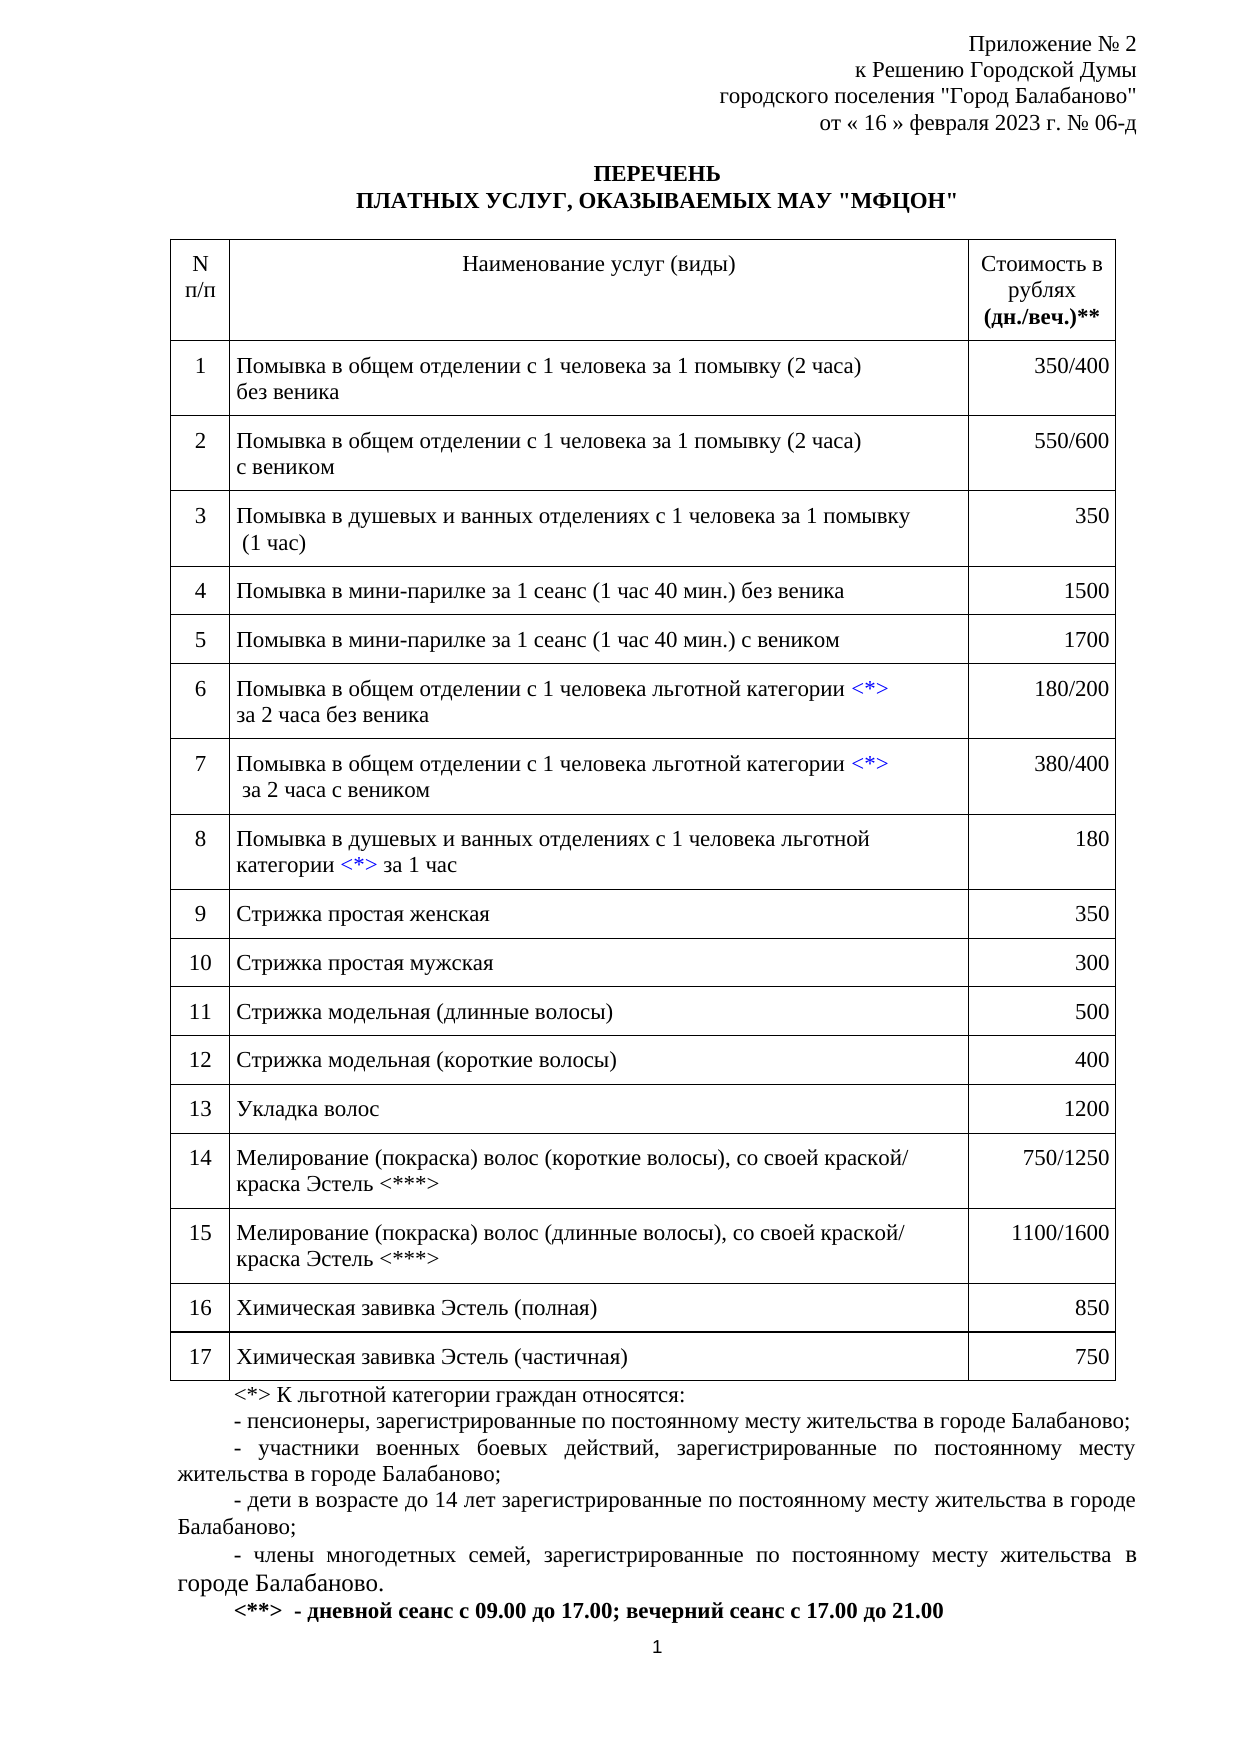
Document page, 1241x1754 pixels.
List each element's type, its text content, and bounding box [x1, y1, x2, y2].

table_cell 17 [171, 1333, 229, 1380]
text - участники военных боевых действий, зарегистрированные по постоянному месту жительства в городе Балабаново; [177, 1434, 1137, 1487]
table_cell Помывка в душевых и ванных отделениях с 1 человека льготной категории <*> за 1 час [230, 815, 968, 889]
table_cell 750 [969, 1333, 1115, 1380]
table_cell 1700 [969, 615, 1115, 663]
table_cell 350 [969, 890, 1115, 937]
table_cell 7 [171, 739, 229, 813]
table_cell 180/200 [969, 664, 1115, 738]
table_cell 10 [171, 939, 229, 986]
text Приложение № 2 [177, 29, 1137, 56]
table_cell 1200 [969, 1085, 1115, 1132]
table_cell Укладка волос [230, 1085, 968, 1132]
table_cell 750/1250 [969, 1134, 1115, 1207]
table_cell 550/600 [969, 416, 1115, 490]
table_cell Помывка в душевых и ванных отделениях с 1 человека за 1 помывку (1 час) [230, 491, 968, 566]
table_cell 16 [171, 1284, 229, 1331]
table_cell 1 [171, 341, 229, 415]
table_cell 6 [171, 664, 229, 738]
table_cell 500 [969, 987, 1115, 1035]
text - дети в возрасте до 14 лет зарегистрированные по постоянному месту жительства в городе Балабаново; [177, 1487, 1137, 1539]
text городского поселения "Город Балабаново" [177, 82, 1137, 109]
table_cell 300 [969, 939, 1115, 986]
table_cell 350 [969, 491, 1115, 566]
table_cell 1500 [969, 567, 1115, 614]
table_cell Стрижка модельная (длинные волосы) [230, 987, 968, 1035]
text от « 16 » февраля 2023 г. № 06-д [177, 109, 1137, 135]
table_cell 14 [171, 1134, 229, 1207]
table_cell Мелирование (покраска) волос (длинные волосы), со своей краской/ краска Эстель <***> [230, 1209, 968, 1283]
table_cell 380/400 [969, 739, 1115, 813]
table_header Стоимость в рублях (дн./веч.)** [969, 240, 1115, 340]
table_cell 13 [171, 1085, 229, 1132]
table_cell Химическая завивка Эстель (частичная) [230, 1333, 968, 1380]
text - члены многодетных семей, зарегистрированные по постоянному месту жительства в городе Балабаново. [177, 1539, 1137, 1597]
table_cell 850 [969, 1284, 1115, 1331]
text ПЕРЕЧЕНЬ [177, 161, 1137, 187]
table_header Наименование услуг (виды) [230, 240, 968, 340]
table_cell 8 [171, 815, 229, 889]
table_header N п/п [171, 240, 229, 340]
table_cell Помывка в общем отделении с 1 человека льготной категории <*> за 2 часа без веника [230, 664, 968, 738]
table_cell 180 [969, 815, 1115, 889]
table_cell 3 [171, 491, 229, 566]
table_cell Помывка в мини-парилке за 1 сеанс (1 час 40 мин.) с веником [230, 615, 968, 663]
table_cell Помывка в мини-парилке за 1 сеанс (1 час 40 мин.) без веника [230, 567, 968, 614]
table_cell 4 [171, 567, 229, 614]
text <**> - дневной сеанс с 09.00 до 17.00; вечерний сеанс с 17.00 до 21.00 [177, 1597, 1137, 1623]
table_cell Химическая завивка Эстель (полная) [230, 1284, 968, 1331]
table_cell 12 [171, 1036, 229, 1084]
text к Решению Городской Думы [177, 56, 1137, 82]
table_cell 1100/1600 [969, 1209, 1115, 1283]
text <*> К льготной категории граждан относятся: [177, 1381, 1137, 1407]
table_cell 350/400 [969, 341, 1115, 415]
table_cell 15 [171, 1209, 229, 1283]
table_cell Стрижка модельная (короткие волосы) [230, 1036, 968, 1084]
table_cell 400 [969, 1036, 1115, 1084]
table_cell Помывка в общем отделении с 1 человека льготной категории <*> за 2 часа с веником [230, 739, 968, 813]
table_cell 11 [171, 987, 229, 1035]
text ПЛАТНЫХ УСЛУГ, ОКАЗЫВАЕМЫХ МАУ "МФЦОН" [177, 187, 1137, 213]
table_cell 2 [171, 416, 229, 490]
table_cell 9 [171, 890, 229, 937]
table_cell Помывка в общем отделении с 1 человека за 1 помывку (2 часа) без веника [230, 341, 968, 415]
table_cell Помывка в общем отделении с 1 человека за 1 помывку (2 часа) с веником [230, 416, 968, 490]
text - пенсионеры, зарегистрированные по постоянному месту жительства в городе Балабаново; [177, 1407, 1137, 1434]
table_cell Стрижка простая мужская [230, 939, 968, 986]
table_cell 5 [171, 615, 229, 663]
table_cell Стрижка простая женская [230, 890, 968, 937]
table_cell Мелирование (покраска) волос (короткие волосы), со своей краской/ краска Эстель <***> [230, 1134, 968, 1207]
